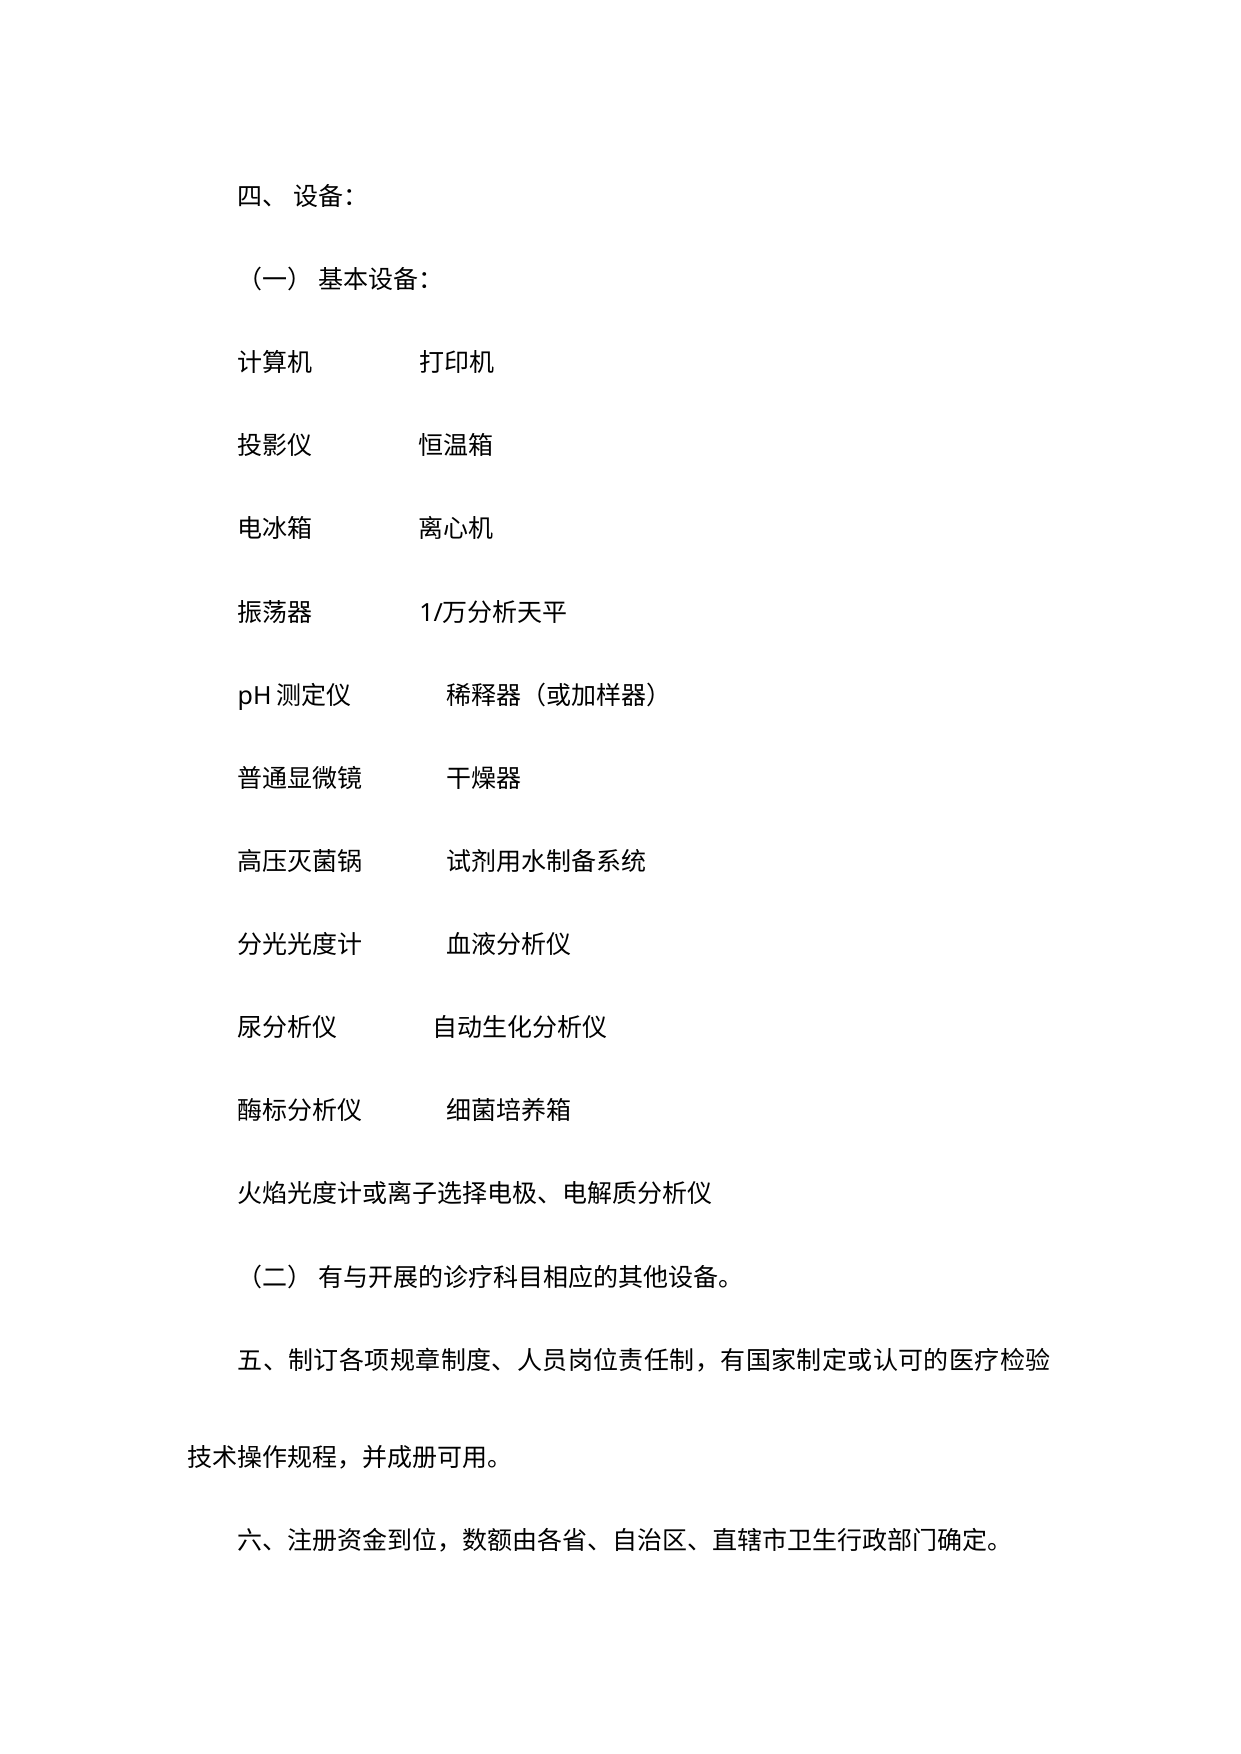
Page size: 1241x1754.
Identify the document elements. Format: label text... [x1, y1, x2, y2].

text （一） 基本设备： [187, 245, 1053, 310]
text 五、制订各项规章制度、人员岗位责任制，有国家制定或认可的医疗检验技术操作规程，并成册可用。 [187, 1326, 1053, 1488]
text （二） 有与开展的诊疗科目相应的其他设备。 [187, 1243, 1053, 1308]
text pH测定仪 稀释器（或加样器） [187, 661, 1053, 726]
text 电冰箱 离心机 [187, 494, 1053, 559]
text 分光光度计 血液分析仪 [187, 910, 1053, 975]
text 六、注册资金到位，数额由各省、自治区、直辖市卫生行政部门确定。 [187, 1506, 1053, 1571]
text 酶标分析仪 细菌培养箱 [187, 1076, 1053, 1141]
text 火焰光度计或离子选择电极、电解质分析仪 [187, 1159, 1053, 1224]
text 投影仪 恒温箱 [187, 411, 1053, 476]
text 普通显微镜 干燥器 [187, 744, 1053, 809]
text 振荡器 1/万分析天平 [187, 578, 1053, 643]
text 高压灭菌锅 试剂用水制备系统 [187, 827, 1053, 892]
text 四、 设备： [187, 162, 1053, 227]
text 尿分析仪 自动生化分析仪 [187, 993, 1053, 1058]
text 计算机 打印机 [187, 328, 1053, 393]
